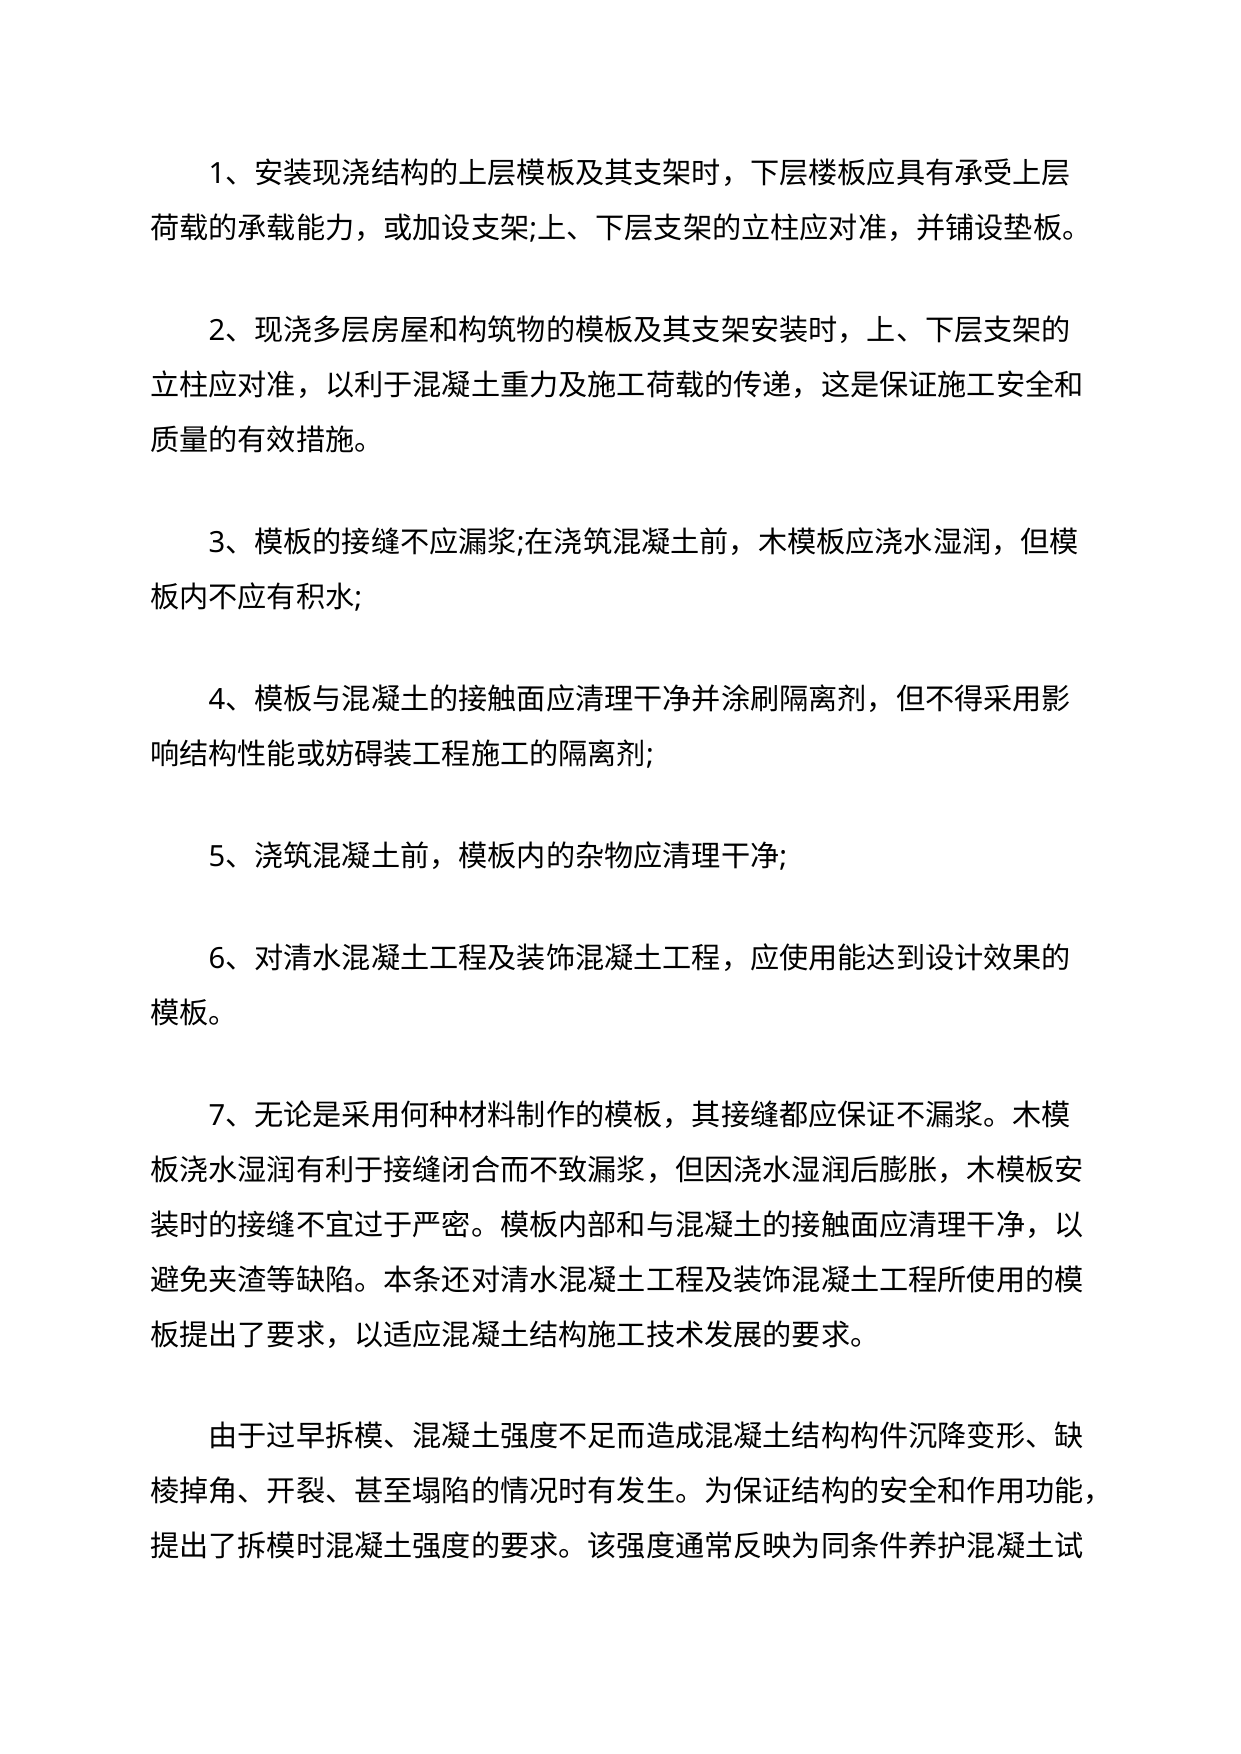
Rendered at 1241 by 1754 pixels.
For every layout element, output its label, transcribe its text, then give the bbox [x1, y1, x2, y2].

text 2、现浇多层房屋和构筑物的模板及其支架安装时，上、下层支架的立柱应对准，以利于混凝土重力及施工荷载的传递，这是保证施工安全和质量的有效措施。 [150, 307, 1090, 459]
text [150, 1413, 1090, 1565]
text 6、对清水混凝土工程及装饰混凝土工程，应使用能达到设计效果的模板。 [150, 934, 1090, 1032]
text 7、无论是采用何种材料制作的模板，其接缝都应保证不漏浆。木模板浇水湿润有利于接缝闭合而不致漏浆，但因浇水湿润后膨胀，木模板安装时的接缝不宜过于严密。模板内部和与混凝土的接触面应清理干净，以避免夹渣等缺陷。本条还对清水混凝土工程及装饰混凝土工程所使用的模板提出了要求，以适应混凝土结构施工技术发展的要求。 [150, 1091, 1090, 1353]
text 4、模板与混凝土的接触面应清理干净并涂刷隔离剂，但不得采用影响结构性能或妨碍装工程施工的隔离剂; [150, 676, 1090, 773]
text 3、模板的接缝不应漏浆;在浇筑混凝土前，木模板应浇水湿润，但模板内不应有积水; [150, 519, 1090, 616]
text 5、浇筑混凝土前，模板内的杂物应清理干净; [150, 833, 1090, 875]
text 1、安装现浇结构的上层模板及其支架时，下层楼板应具有承受上层荷载的承载能力，或加设支架;上、下层支架的立柱应对准，并铺设垫板。 [150, 150, 1090, 247]
